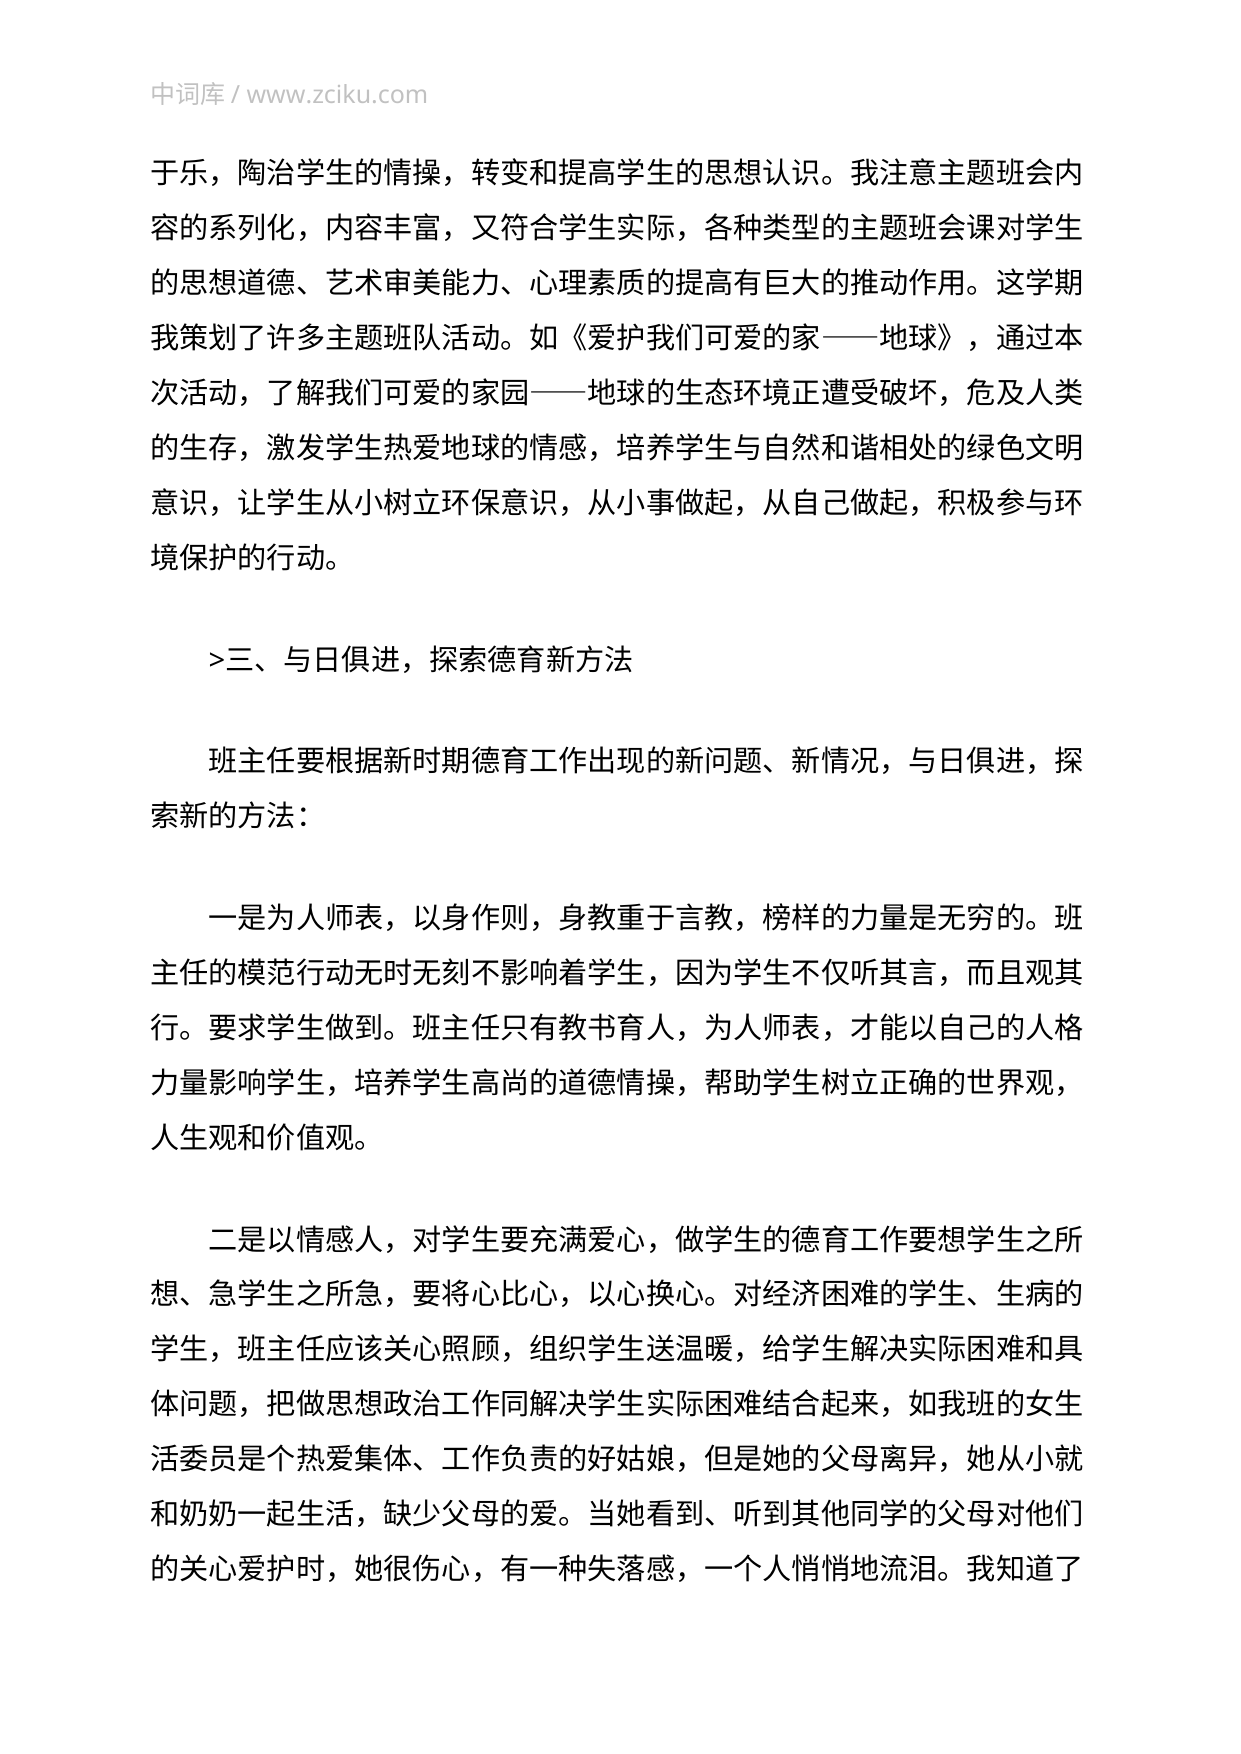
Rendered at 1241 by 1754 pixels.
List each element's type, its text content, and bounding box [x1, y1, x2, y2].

text >三、与日俱进，探索德育新方法 [150, 636, 1090, 678]
text 一是为人师表，以身作则，身教重于言教，榜样的力量是无穷的。班主任的模范行动无时无刻不影响着学生，因为学生不仅听其言，而且观其行。要求学生做到。班主任只有教书育人，为人师表，才能以自己的人格力量影响学生，培养学生高尚的道德情操，帮助学生树立正确的世界观，人生观和价值观。 [150, 895, 1090, 1157]
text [150, 1216, 1090, 1588]
text 班主任要根据新时期德育工作出现的新问题、新情况，与日俱进，探索新的方法： [150, 738, 1090, 835]
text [150, 150, 1090, 577]
